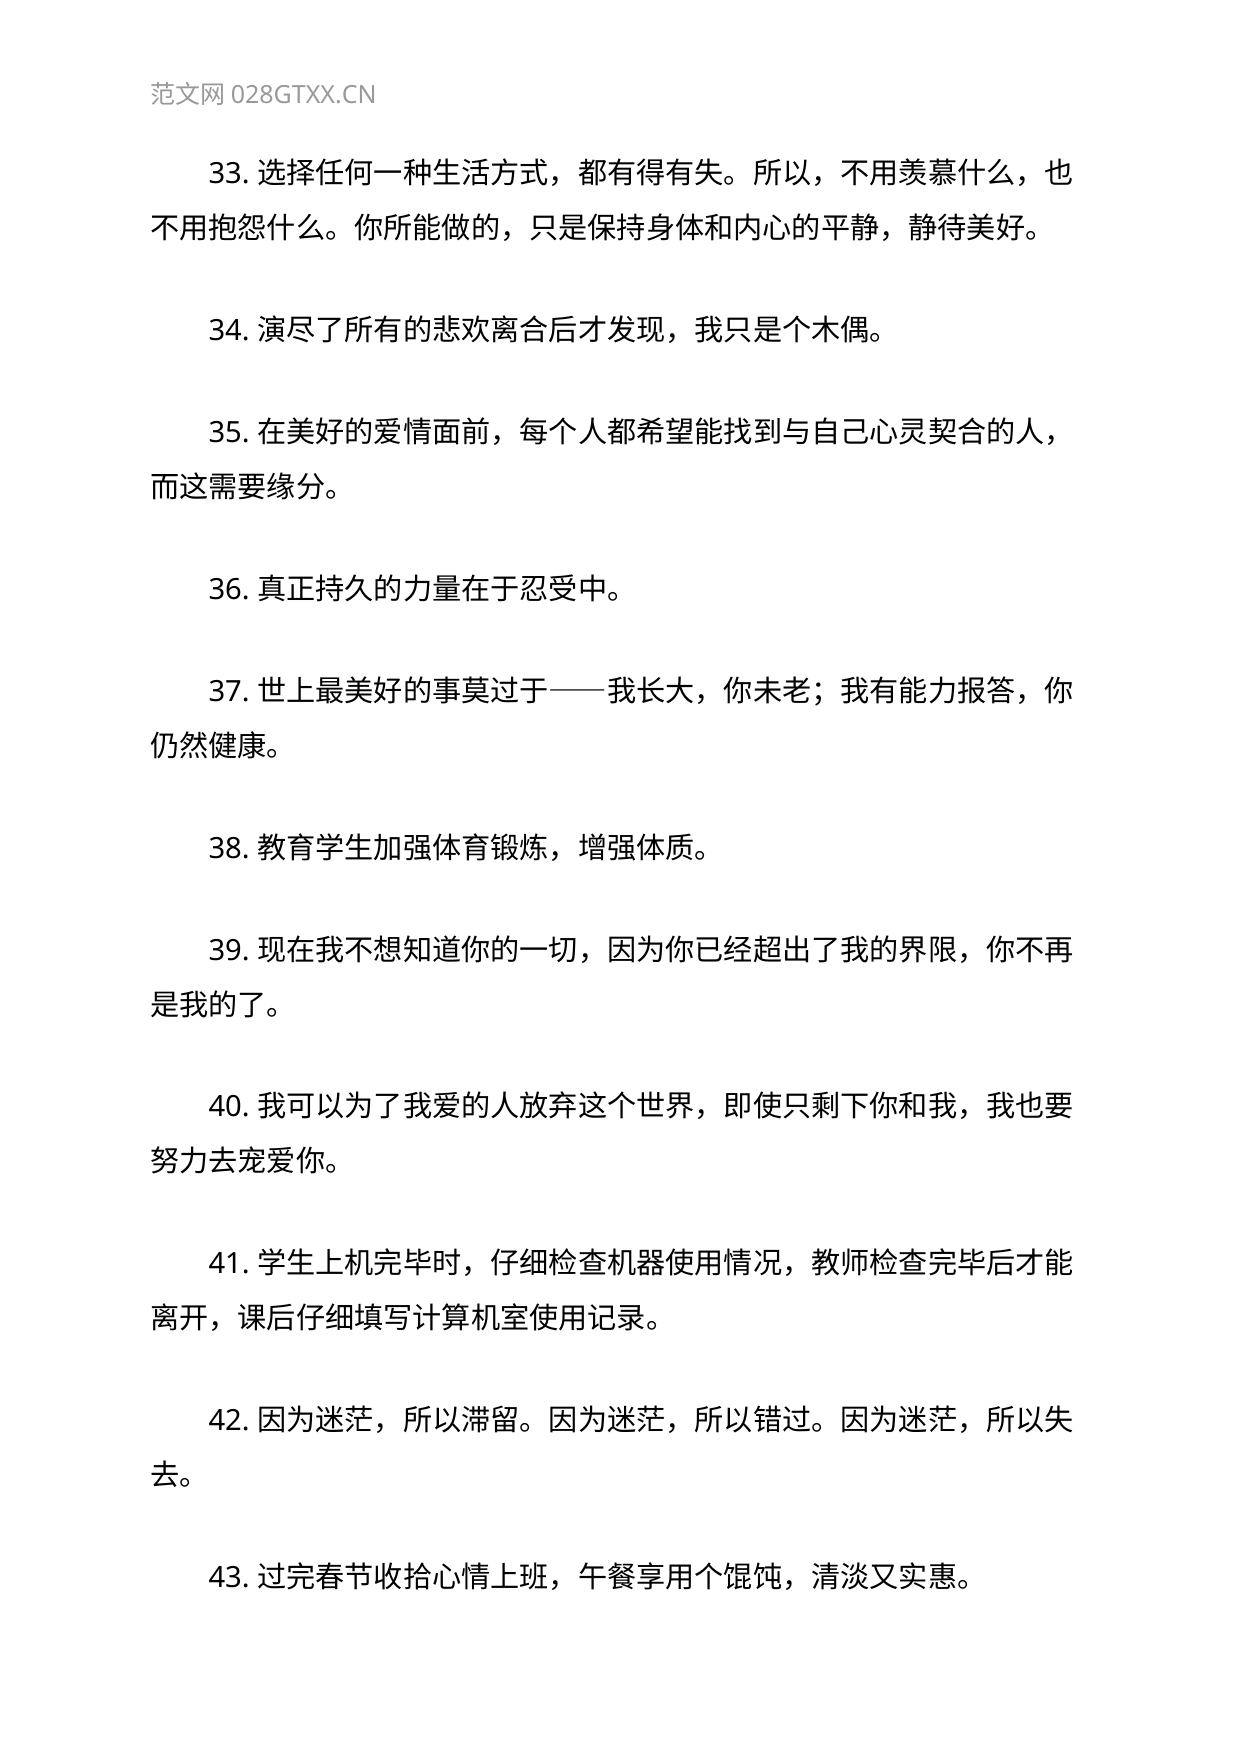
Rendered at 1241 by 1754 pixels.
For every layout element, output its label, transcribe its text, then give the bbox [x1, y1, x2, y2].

text 33. 选择任何一种生活方式，都有得有失。所以，不用羡慕什么，也不用抱怨什么。你所能做的，只是保持身体和内心的平静，静待美好。 [150, 150, 1090, 247]
text 40. 我可以为了我爱的人放弃这个世界，即使只剩下你和我，我也要努力去宠爱你。 [150, 1083, 1090, 1180]
text 38. 教育学生加强体育锻炼，增强体质。 [150, 824, 1090, 867]
text 41. 学生上机完毕时，仔细检查机器使用情况，教师检查完毕后才能离开，课后仔细填写计算机室使用记录。 [150, 1240, 1090, 1337]
text 34. 演尽了所有的悲欢离合后才发现，我只是个木偶。 [150, 307, 1090, 349]
text 42. 因为迷茫，所以滞留。因为迷茫，所以错过。因为迷茫，所以失去。 [150, 1397, 1090, 1494]
text 36. 真正持久的力量在于忍受中。 [150, 566, 1090, 608]
text 39. 现在我不想知道你的一切，因为你已经超出了我的界限，你不再是我的了。 [150, 926, 1090, 1023]
text 35. 在美好的爱情面前，每个人都希望能找到与自己心灵契合的人，而这需要缘分。 [150, 409, 1090, 506]
text 37. 世上最美好的事莫过于——我长大，你未老；我有能力报答，你仍然健康。 [150, 667, 1090, 765]
text 43. 过完春节收拾心情上班，午餐享用个馄饨，清淡又实惠。 [150, 1553, 1090, 1596]
